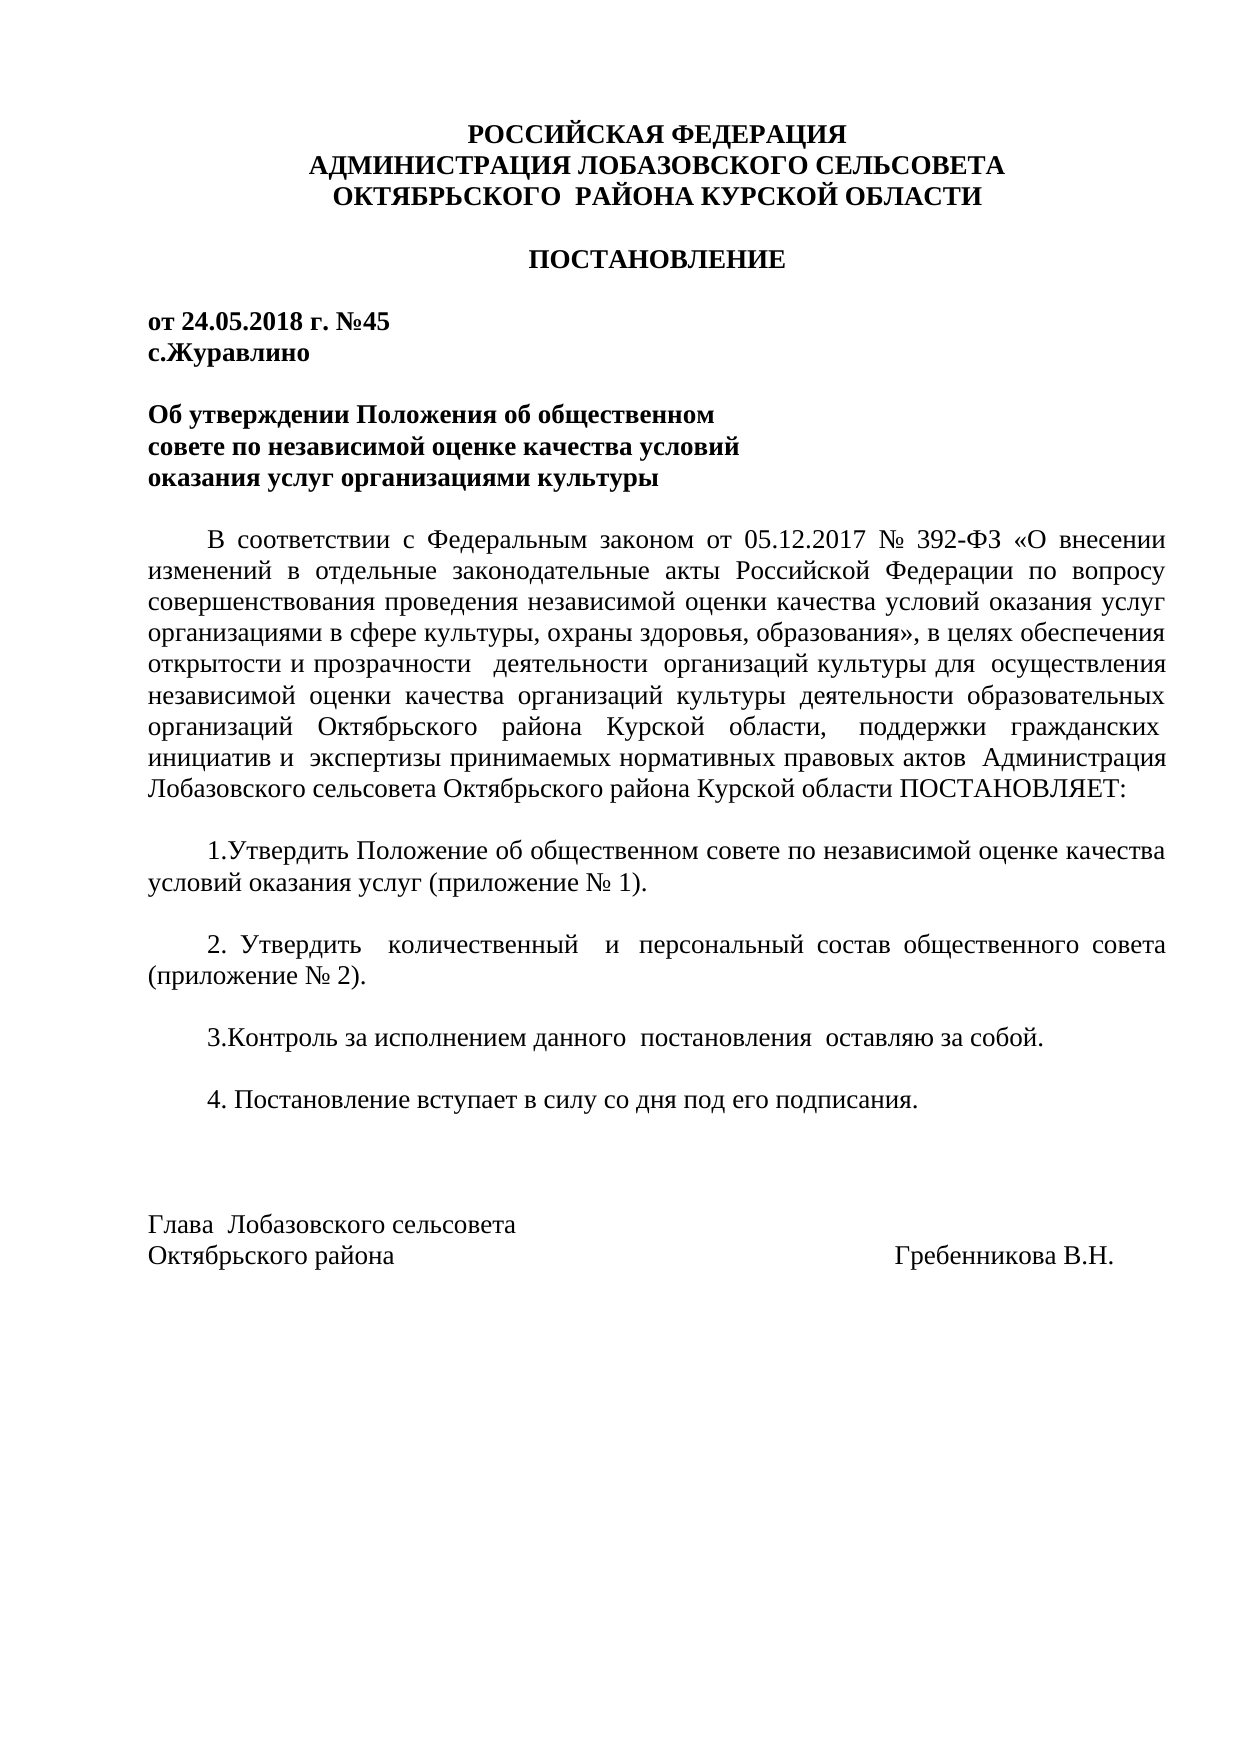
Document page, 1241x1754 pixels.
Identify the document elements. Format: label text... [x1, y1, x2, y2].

text совете по независимой оценке качества условий [148, 429, 1167, 461]
text 1.Утвердить Положение об общественном совете по независимой оценке качества условий оказания услуг (приложение № 1). [148, 834, 1167, 897]
text ПОСТАНОВЛЕНИЕ [148, 243, 1167, 274]
text ОКТЯБРЬСКОГО РАЙОНА КУРСКОЙ ОБЛАСТИ [148, 180, 1167, 212]
text 4. Постановление вступает в силу со дня под его подписания. [148, 1084, 1167, 1115]
text Октябрьского района Гребенникова В.Н. [148, 1239, 1167, 1271]
text оказания услуг организациями культуры [148, 461, 1167, 492]
text 3.Контроль за исполнением данного постановления оставляю за собой. [148, 1021, 1167, 1052]
text от 24.05.2018 г. №45 [148, 305, 1167, 336]
text Глава Лобазовского сельсовета [148, 1208, 1167, 1239]
text РОССИЙСКАЯ ФЕДЕРАЦИЯ [148, 118, 1167, 149]
text с.Журавлино [148, 336, 1167, 367]
text В соответствии с Федеральным законом от 05.12.2017 № 392-ФЗ «О внесении изменений в отдельные законодательные акты Российской Федерации по вопросу совершенствования проведения независимой оценки качества условий оказания услуг организациями в сфере культуры, охраны здоровья, образования», в целях обеспечения открытости и прозрачности деятельности организаций культуры для осуществления независимой оценки качества организаций культуры деятельности образовательных организаций Октябрьского района Курской области, поддержки гражданских инициатив и экспертизы принимаемых нормативных правовых актов Администрация Лобазовского сельсовета Октябрьского района Курской области ПОСТАНОВЛЯЕТ: [148, 523, 1167, 803]
text АДМИНИСТРАЦИЯ ЛОБАЗОВСКОГО СЕЛЬСОВЕТА [148, 149, 1167, 180]
text Об утверждении Положения об общественном [148, 398, 1167, 429]
text 2. Утвердить количественный и персональный состав общественного совета (приложение № 2). [148, 928, 1167, 990]
